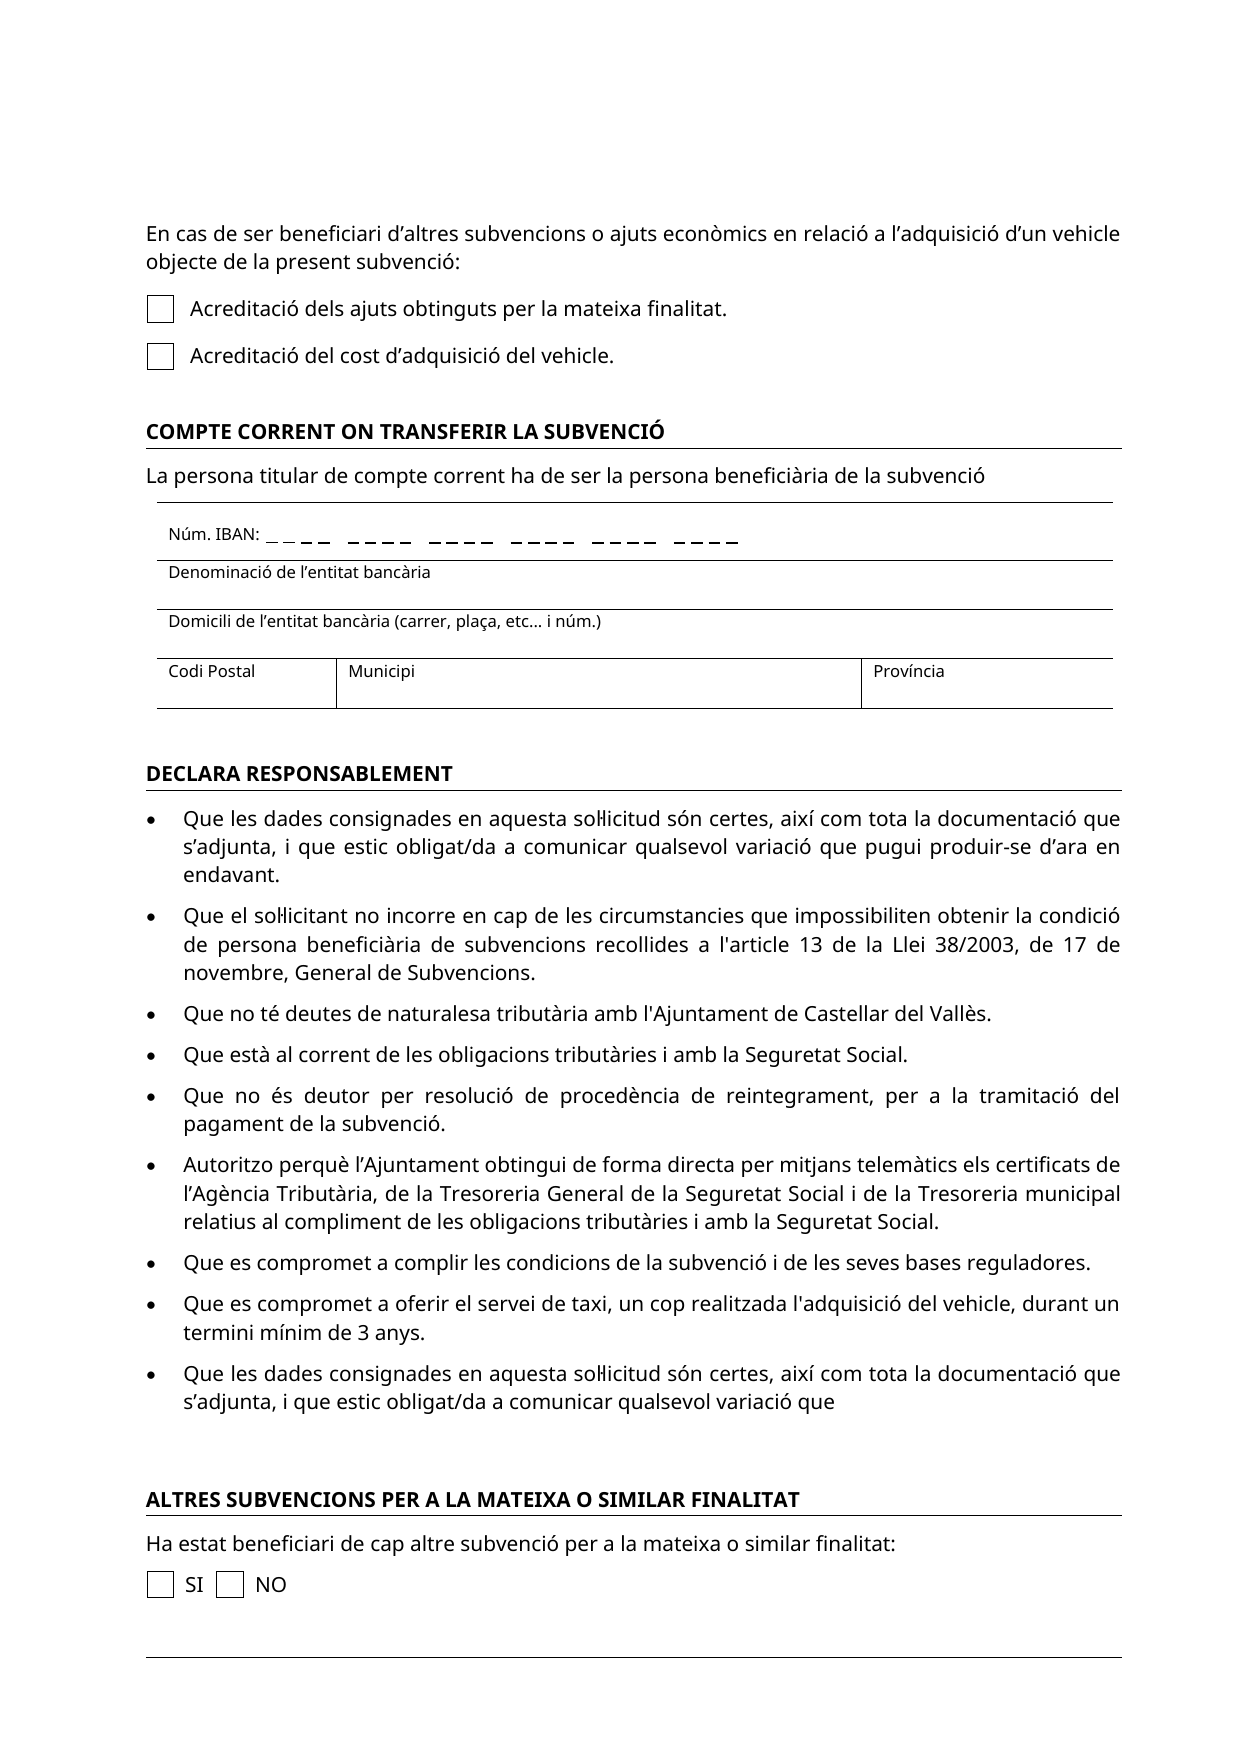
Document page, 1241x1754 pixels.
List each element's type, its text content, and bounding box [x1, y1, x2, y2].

table_cell Província [862, 659, 1113, 707]
list Que es compromet a oferir el servei de taxi, un cop realitzada l'adquisició del vehicle, durant un termini mínim de 3 anys. [146, 1289, 1122, 1346]
list Que no és deutor per resolució de procedència de reintegrament, per a la tramitació del pagament de la subvenció. [146, 1081, 1122, 1138]
table_cell Codi Postal [157, 659, 336, 707]
text En cas de ser beneficiari d’altres subvencions o ajuts econòmics en relació a l’adquisició d’un vehicle objecte de la present subvenció: [146, 219, 1122, 276]
text SI NO [146, 1570, 1122, 1598]
list Autoritzo perquè l’Ajuntament obtingui de forma directa per mitjans telemàtics els certificats de l’Agència Tributària, de la Tresoreria General de la Seguretat Social i de la Tresoreria municipal relatius al compliment de les obligacions tributàries i amb la Seguretat Social. [146, 1151, 1122, 1236]
table_cell Denominació de l’entitat bancària [157, 561, 1113, 609]
text Acreditació dels ajuts obtinguts per la mateixa finalitat. [146, 294, 1122, 323]
table_header Núm. IBAN: [157, 503, 1113, 559]
title DECLARA RESPONSABLEMENT [146, 759, 1122, 790]
list Que les dades consignades en aquesta sol·licitud són certes, així com tota la documentació que s’adjunta, i que estic obligat/da a comunicar qualsevol variació que pugui produir-se d’ara en endavant. [146, 804, 1122, 889]
text Acreditació del cost d’adquisició del vehicle. [146, 342, 1122, 370]
list Que no té deutes de naturalesa tributària amb l'Ajuntament de Castellar del Vallès. [146, 999, 1122, 1028]
list Que les dades consignades en aquesta sol·licitud són certes, així com tota la documentació que s’adjunta, i que estic obligat/da a comunicar qualsevol variació que [146, 1359, 1122, 1416]
list Que està al corrent de les obligacions tributàries i amb la Seguretat Social. [146, 1040, 1122, 1069]
text Ha estat beneficiari de cap altre subvenció per a la mateixa o similar finalitat: [146, 1529, 1122, 1557]
title ALTRES SUBVENCIONS PER A LA MATEIXA O SIMILAR FINALITAT [146, 1485, 1122, 1515]
text La persona titular de compte corrent ha de ser la persona beneficiària de la subvenció [146, 461, 1122, 490]
table_cell Municipi [337, 659, 861, 707]
list Que el sol·licitant no incorre en cap de les circumstancies que impossibiliten obtenir la condició de persona beneficiària de subvencions recollides a l'article 13 de la Llei 38/2003, de 17 de novembre, General de Subvencions. [146, 901, 1122, 987]
list Que es compromet a complir les condicions de la subvenció i de les seves bases reguladores. [146, 1248, 1122, 1277]
title COMPTE CORRENT ON TRANSFERIR LA SUBVENCIÓ [146, 417, 1122, 448]
table_cell Domicili de l’entitat bancària (carrer, plaça, etc... i núm.) [157, 610, 1113, 658]
